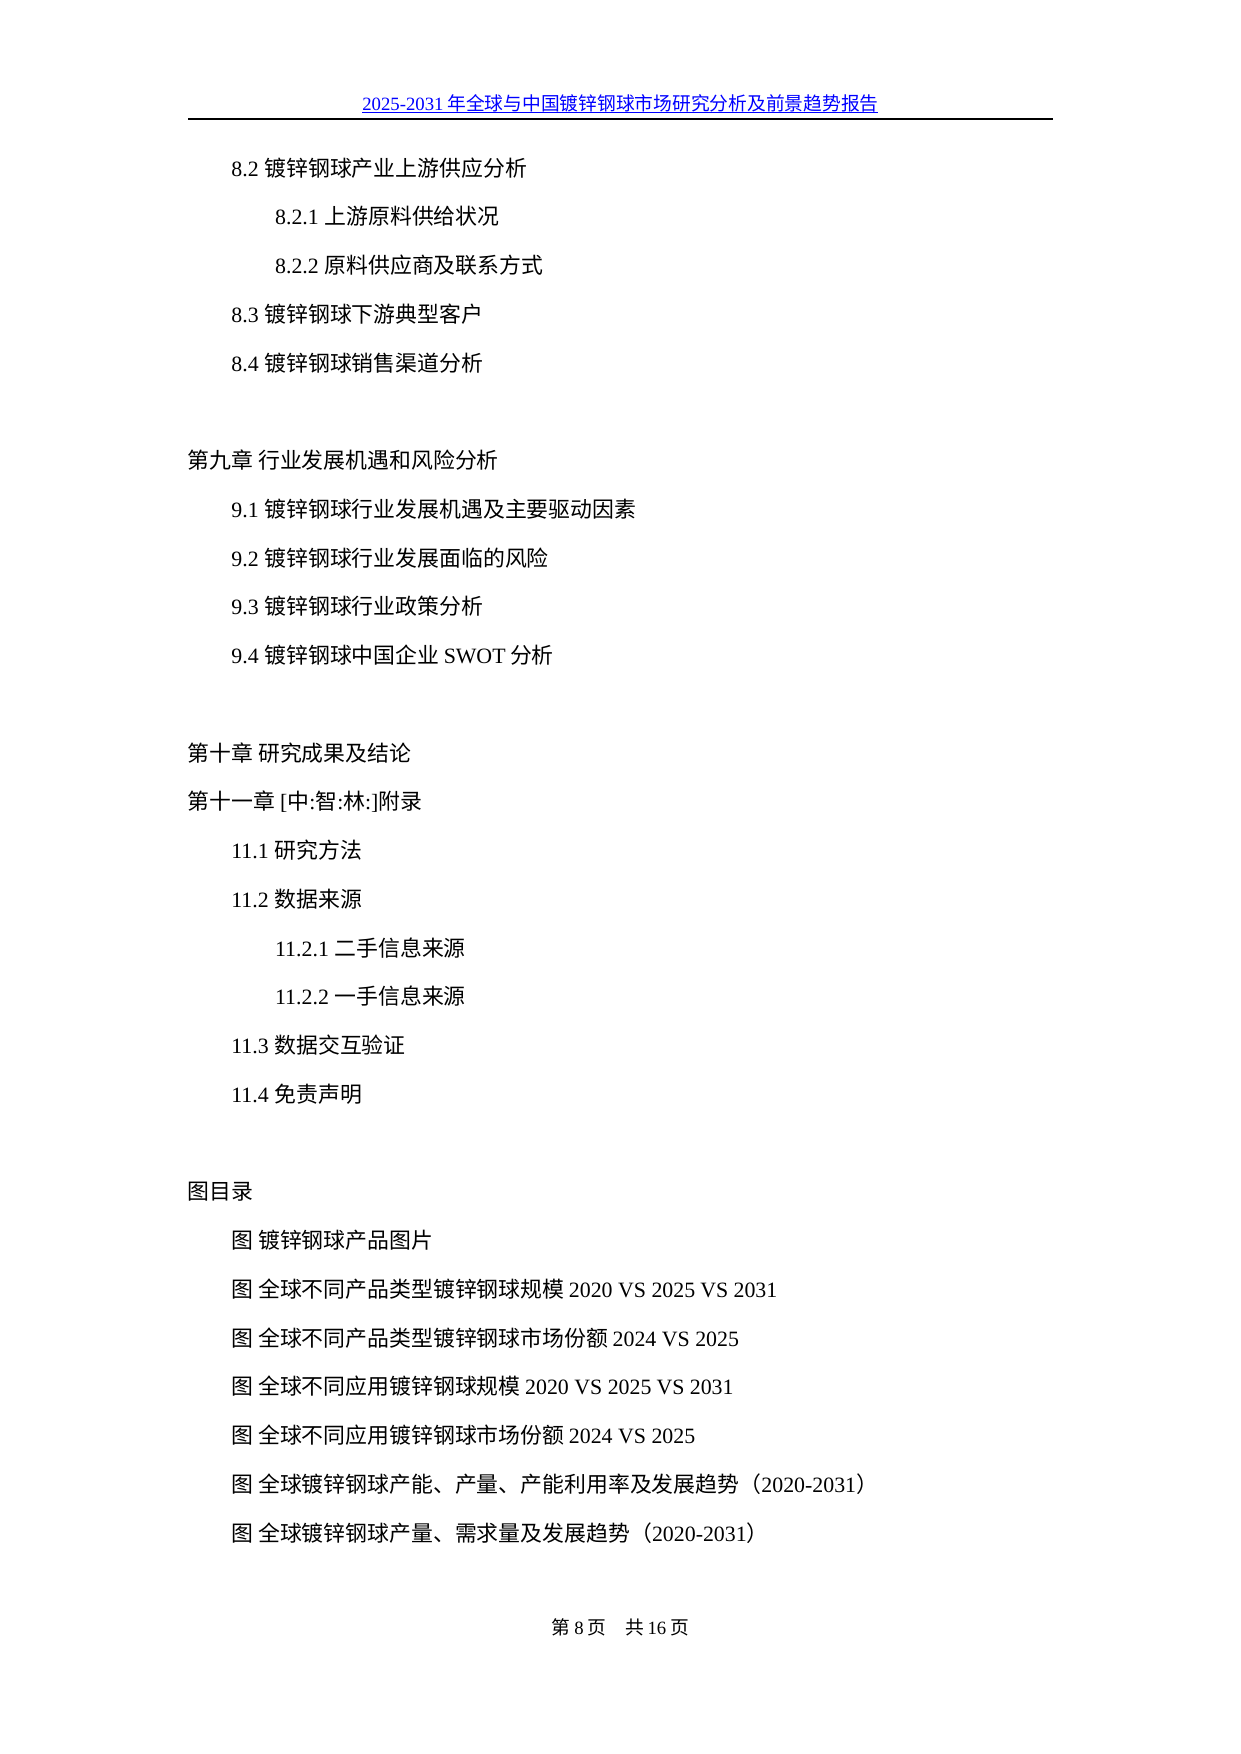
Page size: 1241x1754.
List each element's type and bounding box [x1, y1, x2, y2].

text [187, 150, 1053, 1548]
